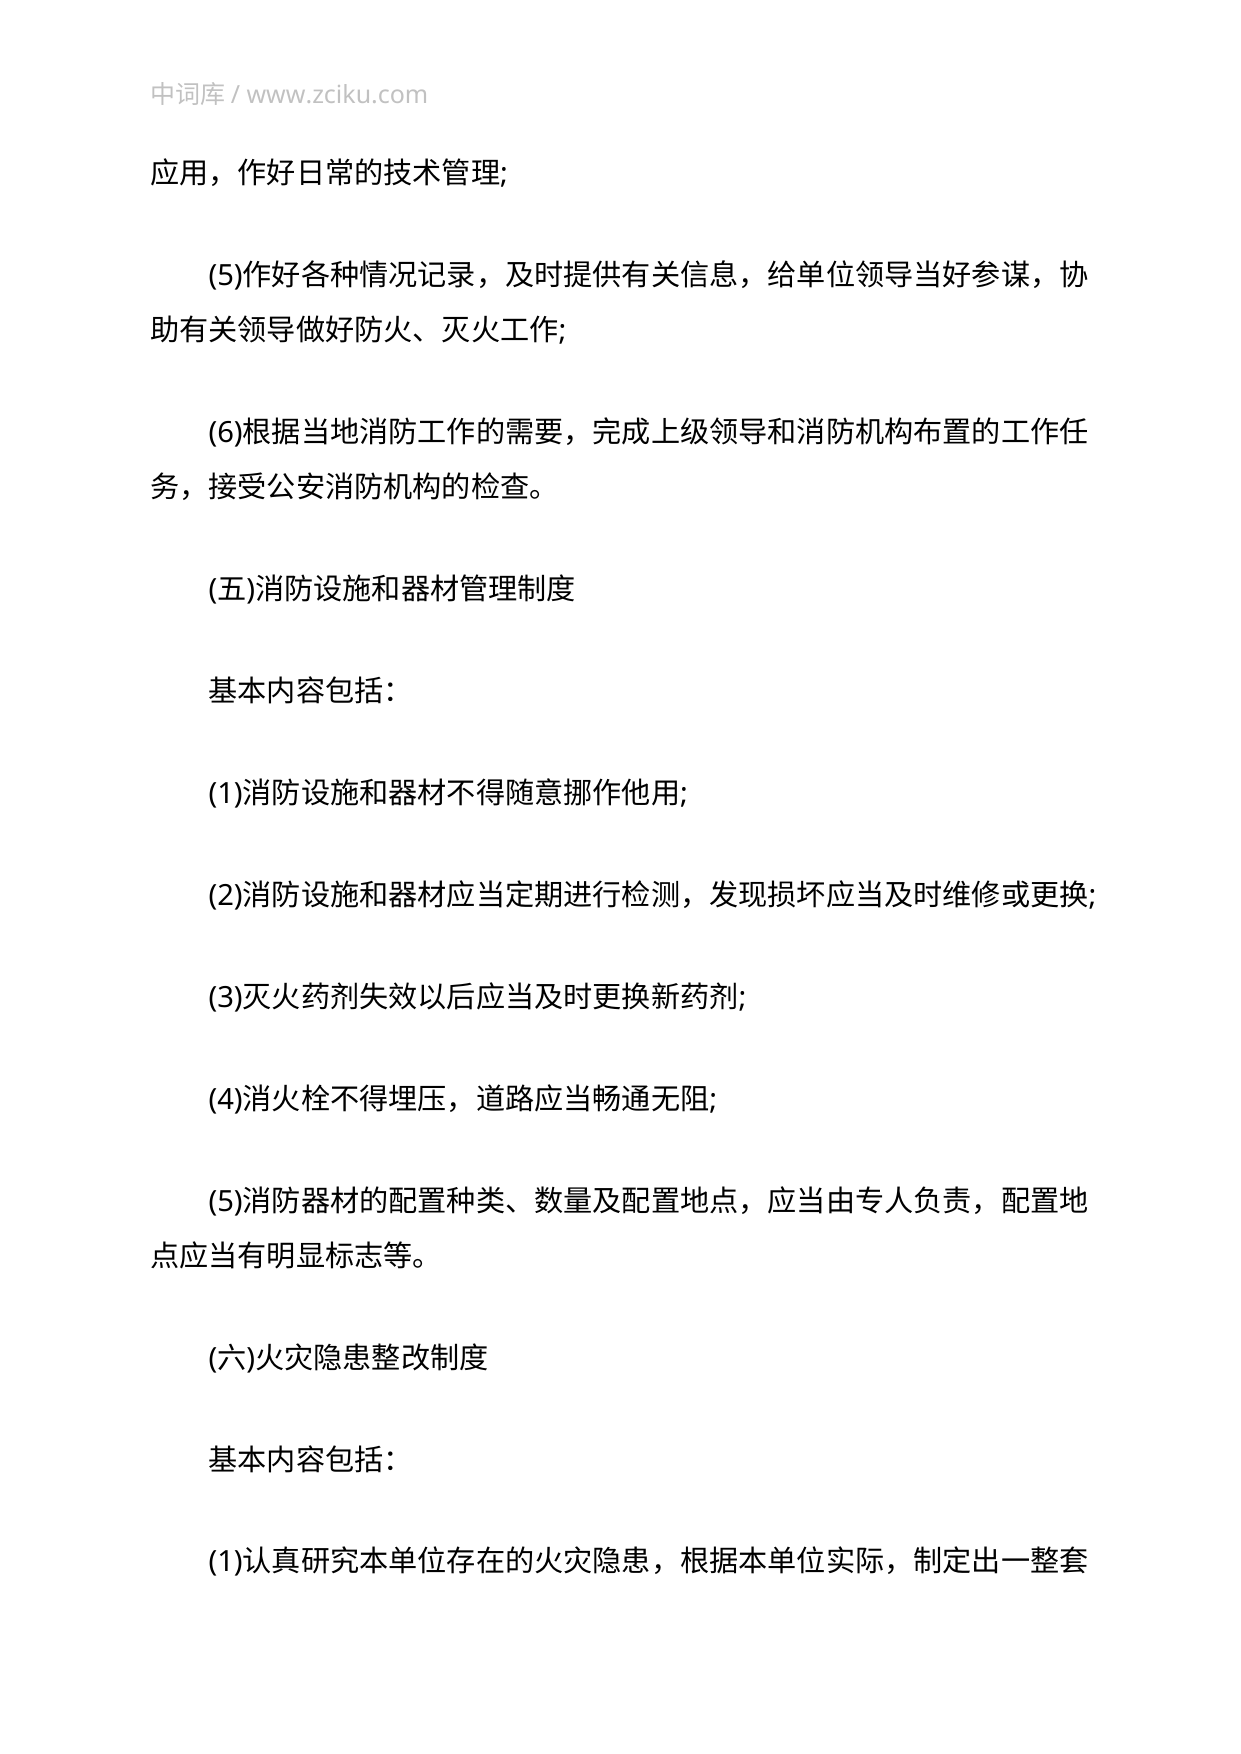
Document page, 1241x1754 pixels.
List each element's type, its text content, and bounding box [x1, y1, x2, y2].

text (5)消防器材的配置种类、数量及配置地点，应当由专人负责，配置地点应当有明显标志等。 [150, 1177, 1090, 1275]
text (3)灭火药剂失效以后应当及时更换新药剂; [150, 973, 1090, 1016]
text (2)消防设施和器材应当定期进行检测，发现损坏应当及时维修或更换; [150, 871, 1090, 914]
text (6)根据当地消防工作的需要，完成上级领导和消防机构布置的工作任务，接受公安消防机构的检查。 [150, 409, 1090, 506]
text 基本内容包括： [150, 668, 1090, 710]
text (1)消防设施和器材不得随意挪作他用; [150, 769, 1090, 812]
text 基本内容包括： [150, 1436, 1090, 1478]
text (5)作好各种情况记录，及时提供有关信息，给单位领导当好参谋，协助有关领导做好防火、灭火工作; [150, 252, 1090, 349]
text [150, 1538, 1090, 1580]
text (六)火灾隐患整改制度 [150, 1334, 1090, 1377]
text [150, 150, 1090, 192]
text (五)消防设施和器材管理制度 [150, 566, 1090, 608]
text (4)消火栓不得埋压，道路应当畅通无阻; [150, 1075, 1090, 1118]
